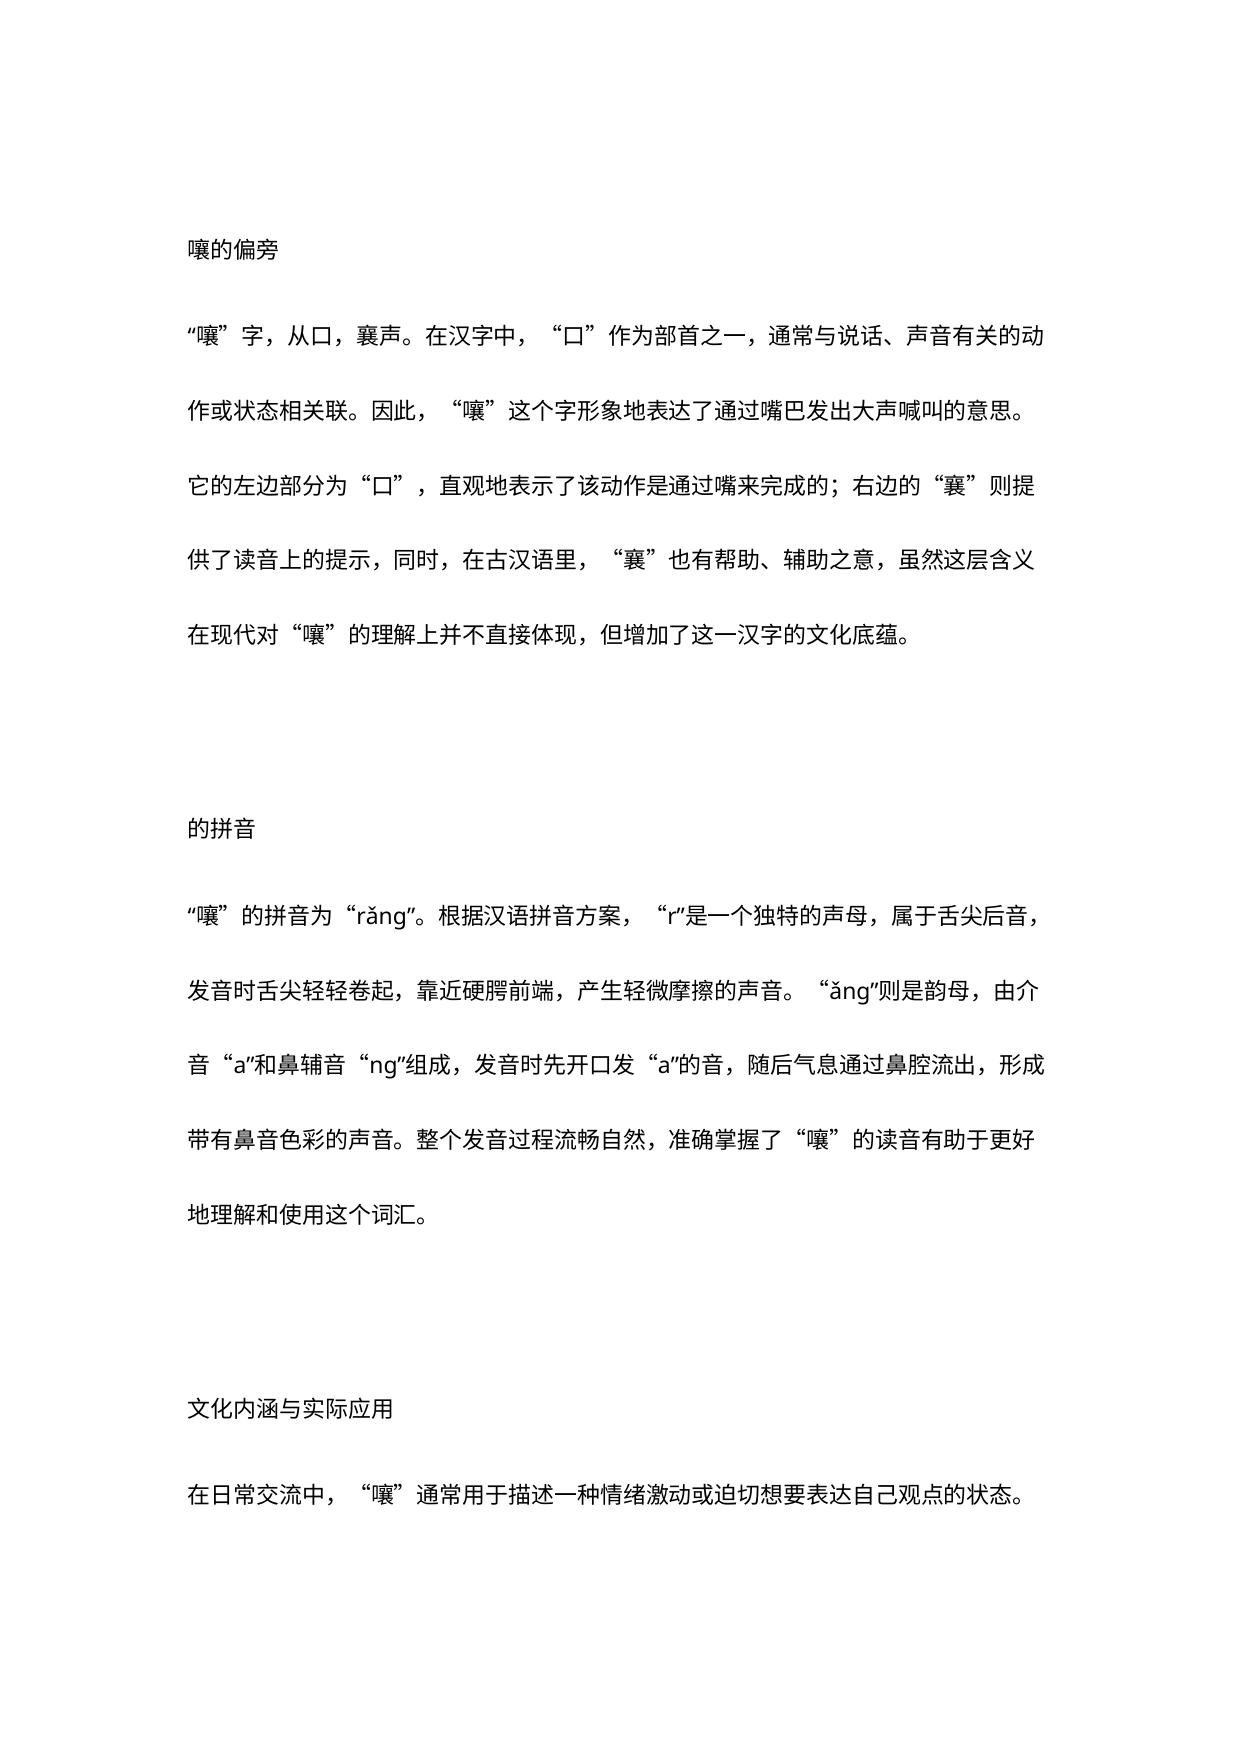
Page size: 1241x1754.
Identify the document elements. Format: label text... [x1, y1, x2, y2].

text 嚷的偏旁 [187, 216, 1053, 281]
text “嚷”字，从口，襄声。在汉字中，“口”作为部首之一，通常与说话、声音有关的动作或状态相关联。因此，“嚷”这个字形象地表达了通过嘴巴发出大声喊叫的意思。它的左边部分为“口”，直观地表示了该动作是通过嘴来完成的；右边的“襄”则提供了读音上的提示，同时，在古汉语里，“襄”也有帮助、辅助之意，虽然这层含义在现代对“嚷”的理解上并不直接体现，但增加了这一汉字的文化底蕴。 [187, 302, 1053, 666]
text “嚷”的拼音为“rǎng”。根据汉语拼音方案，“r”是一个独特的声母，属于舌尖后音，发音时舌尖轻轻卷起，靠近硬腭前端，产生轻微摩擦的声音。“ǎng”则是韵母，由介音“a”和鼻辅音“ng”组成，发音时先开口发“a”的音，随后气息通过鼻腔流出，形成带有鼻音色彩的声音。整个发音过程流畅自然，准确掌握了“嚷”的读音有助于更好地理解和使用这个词汇。 [187, 882, 1053, 1246]
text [187, 1462, 1053, 1527]
text 文化内涵与实际应用 [187, 1375, 1053, 1440]
text 的拼音 [187, 795, 1053, 860]
